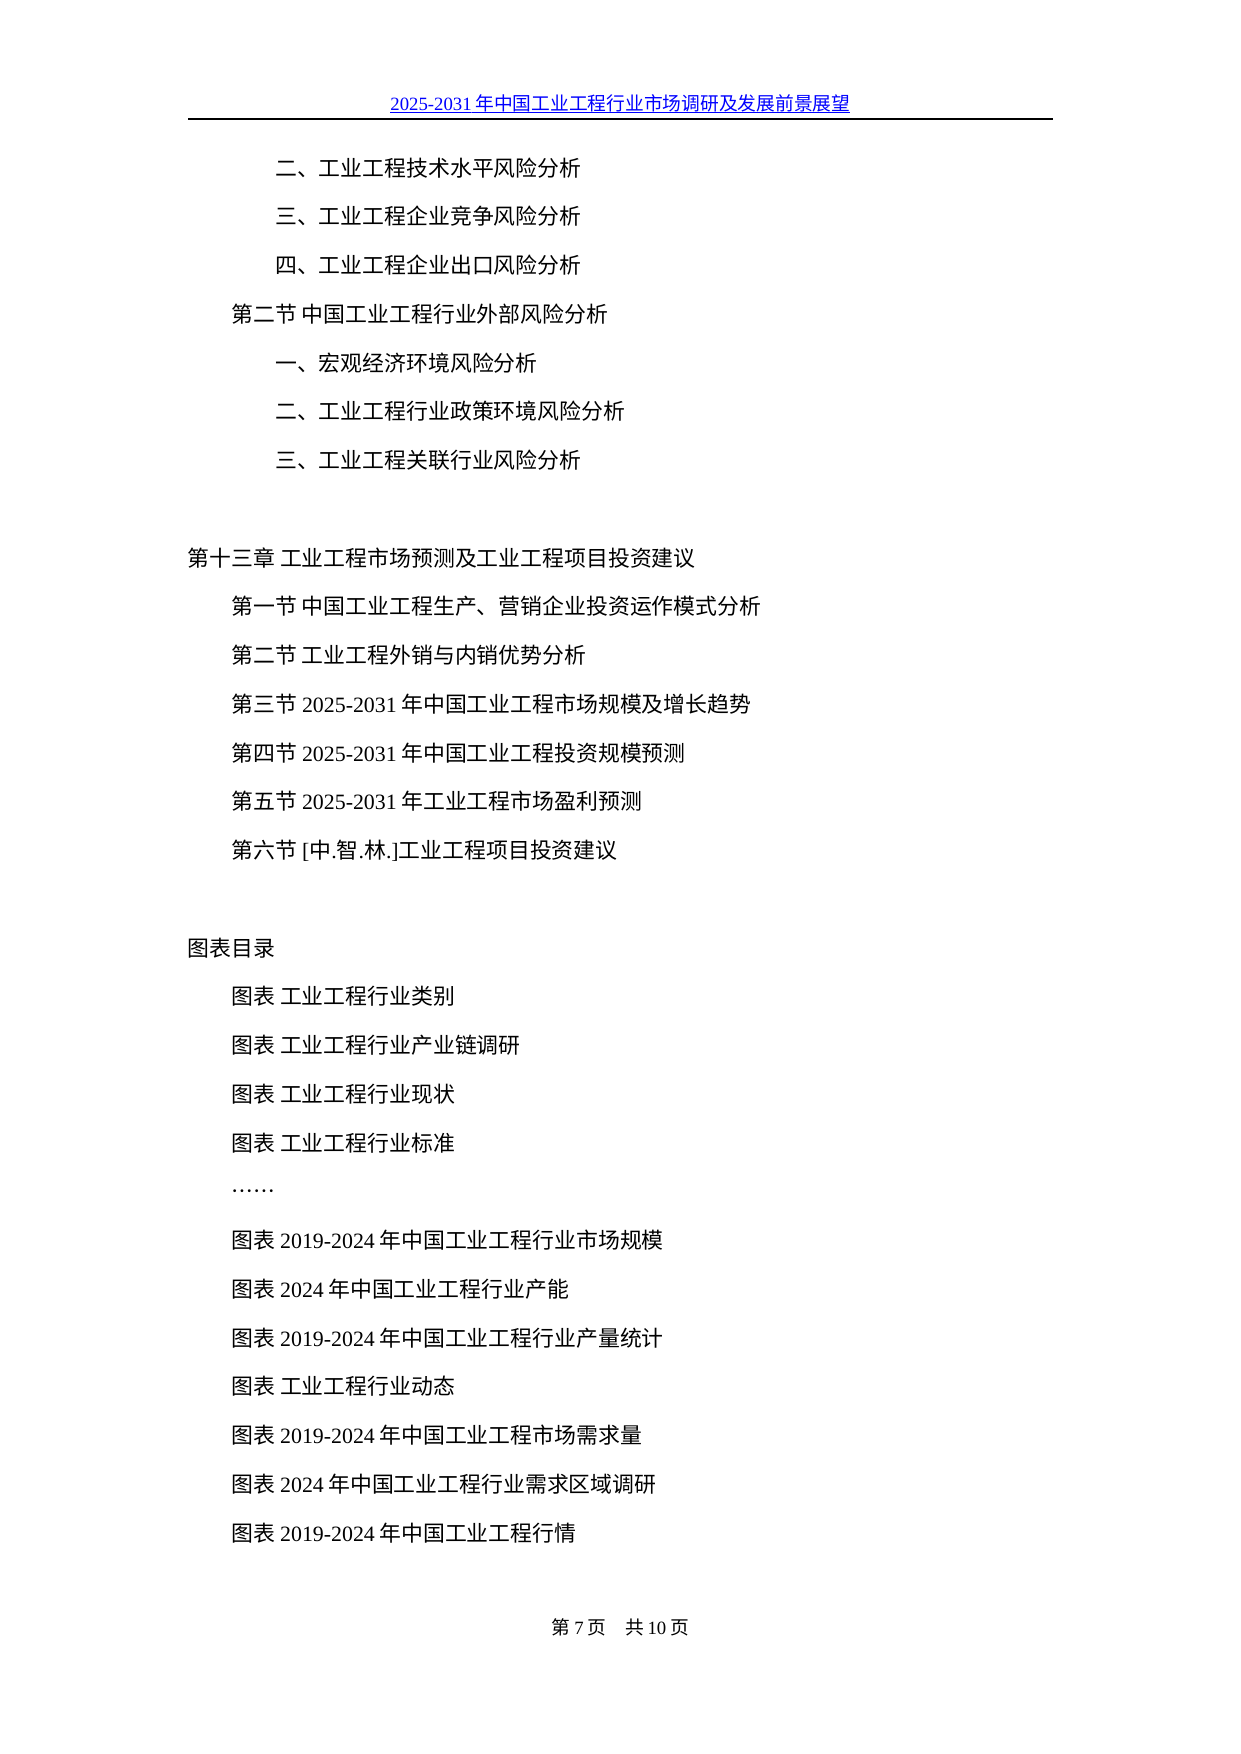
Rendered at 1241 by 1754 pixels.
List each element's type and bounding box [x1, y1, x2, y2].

text [187, 150, 1053, 1548]
